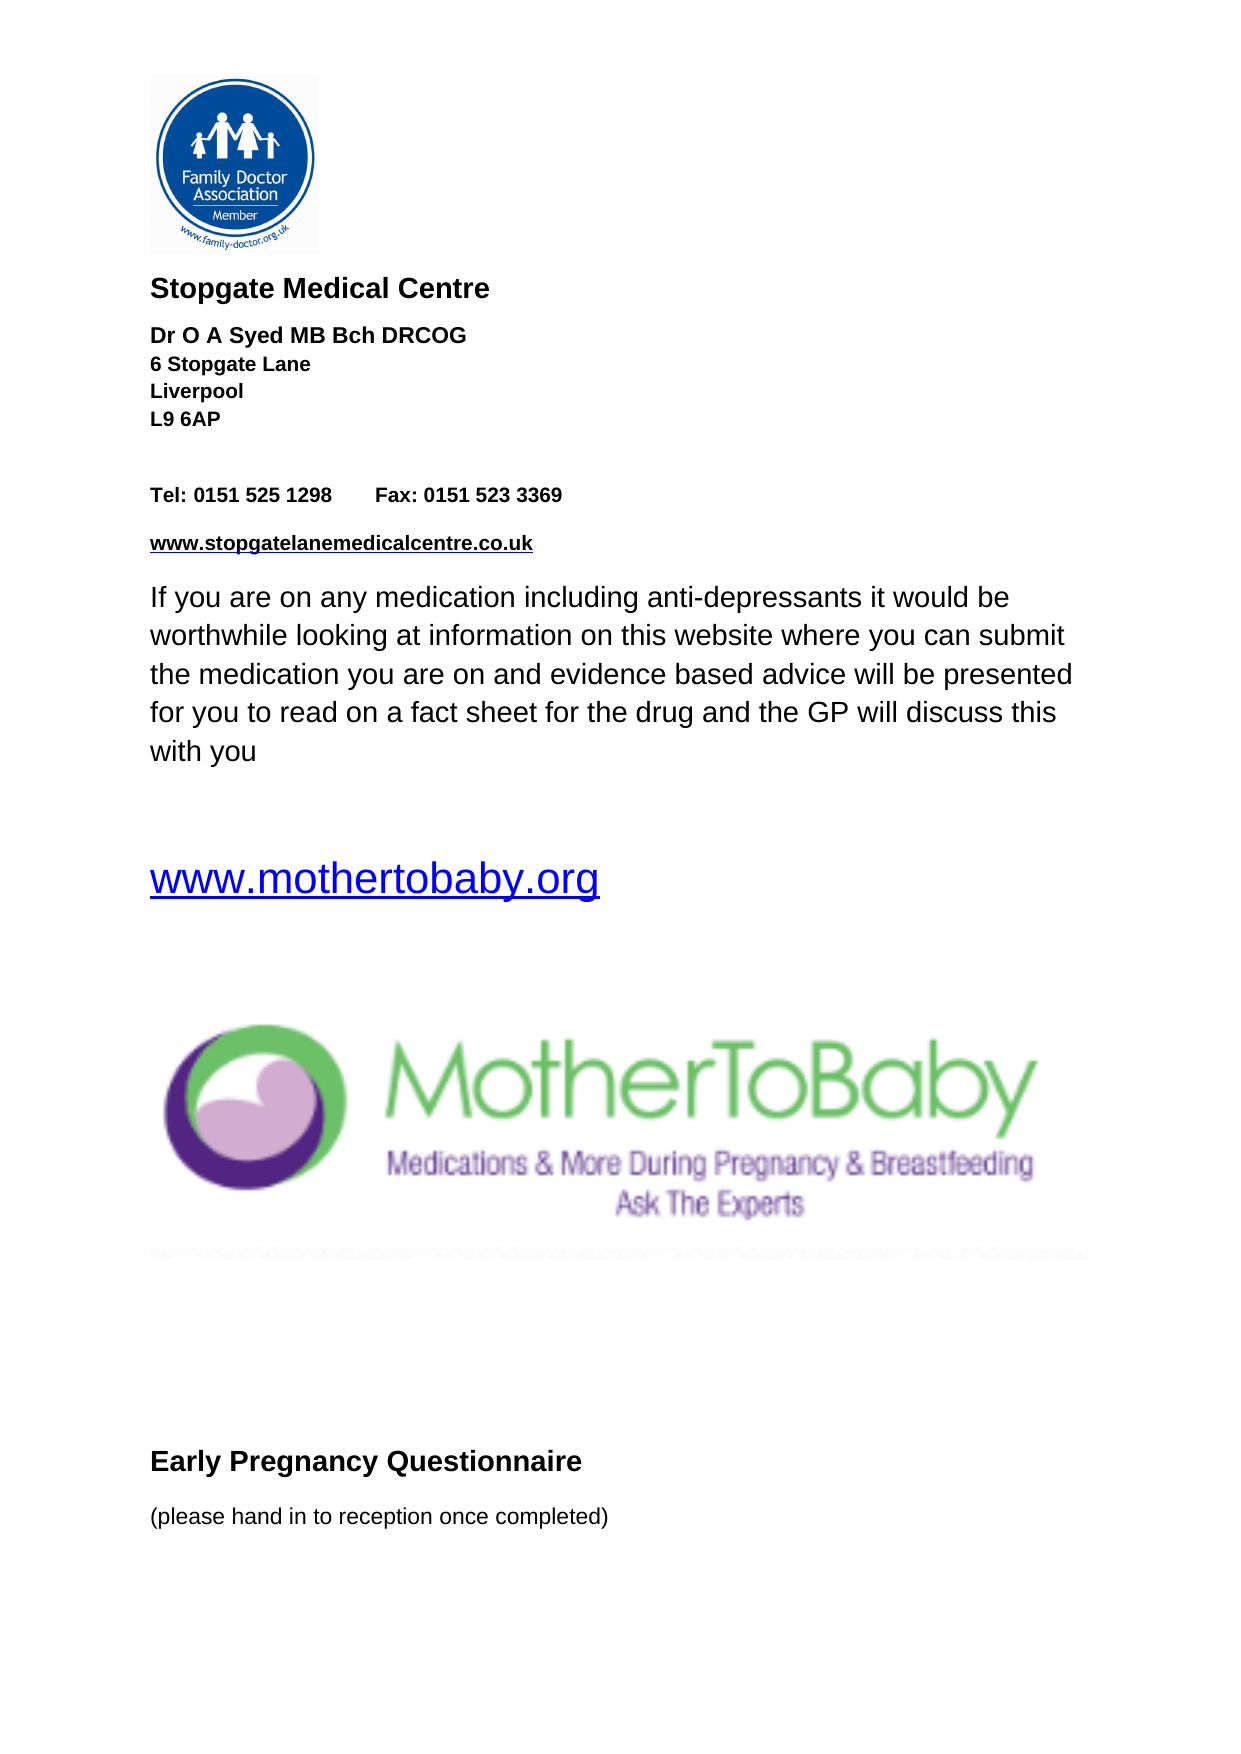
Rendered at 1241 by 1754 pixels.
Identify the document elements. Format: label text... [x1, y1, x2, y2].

text If you are on any medication including anti-depressants it would be worthwhile looking at information on this website where you can submit the medication you are on and evidence based advice will be presented for you to read on a fact sheet for the drug and the GP will discuss this with you [150, 580, 1090, 767]
text Early Pregnancy Questionnaire [150, 1444, 1090, 1477]
picture [150, 984, 1090, 1260]
picture [150, 75, 319, 254]
text www.mothertobaby.org [150, 853, 1090, 903]
text (please hand in to reception once completed) [150, 1503, 1090, 1529]
